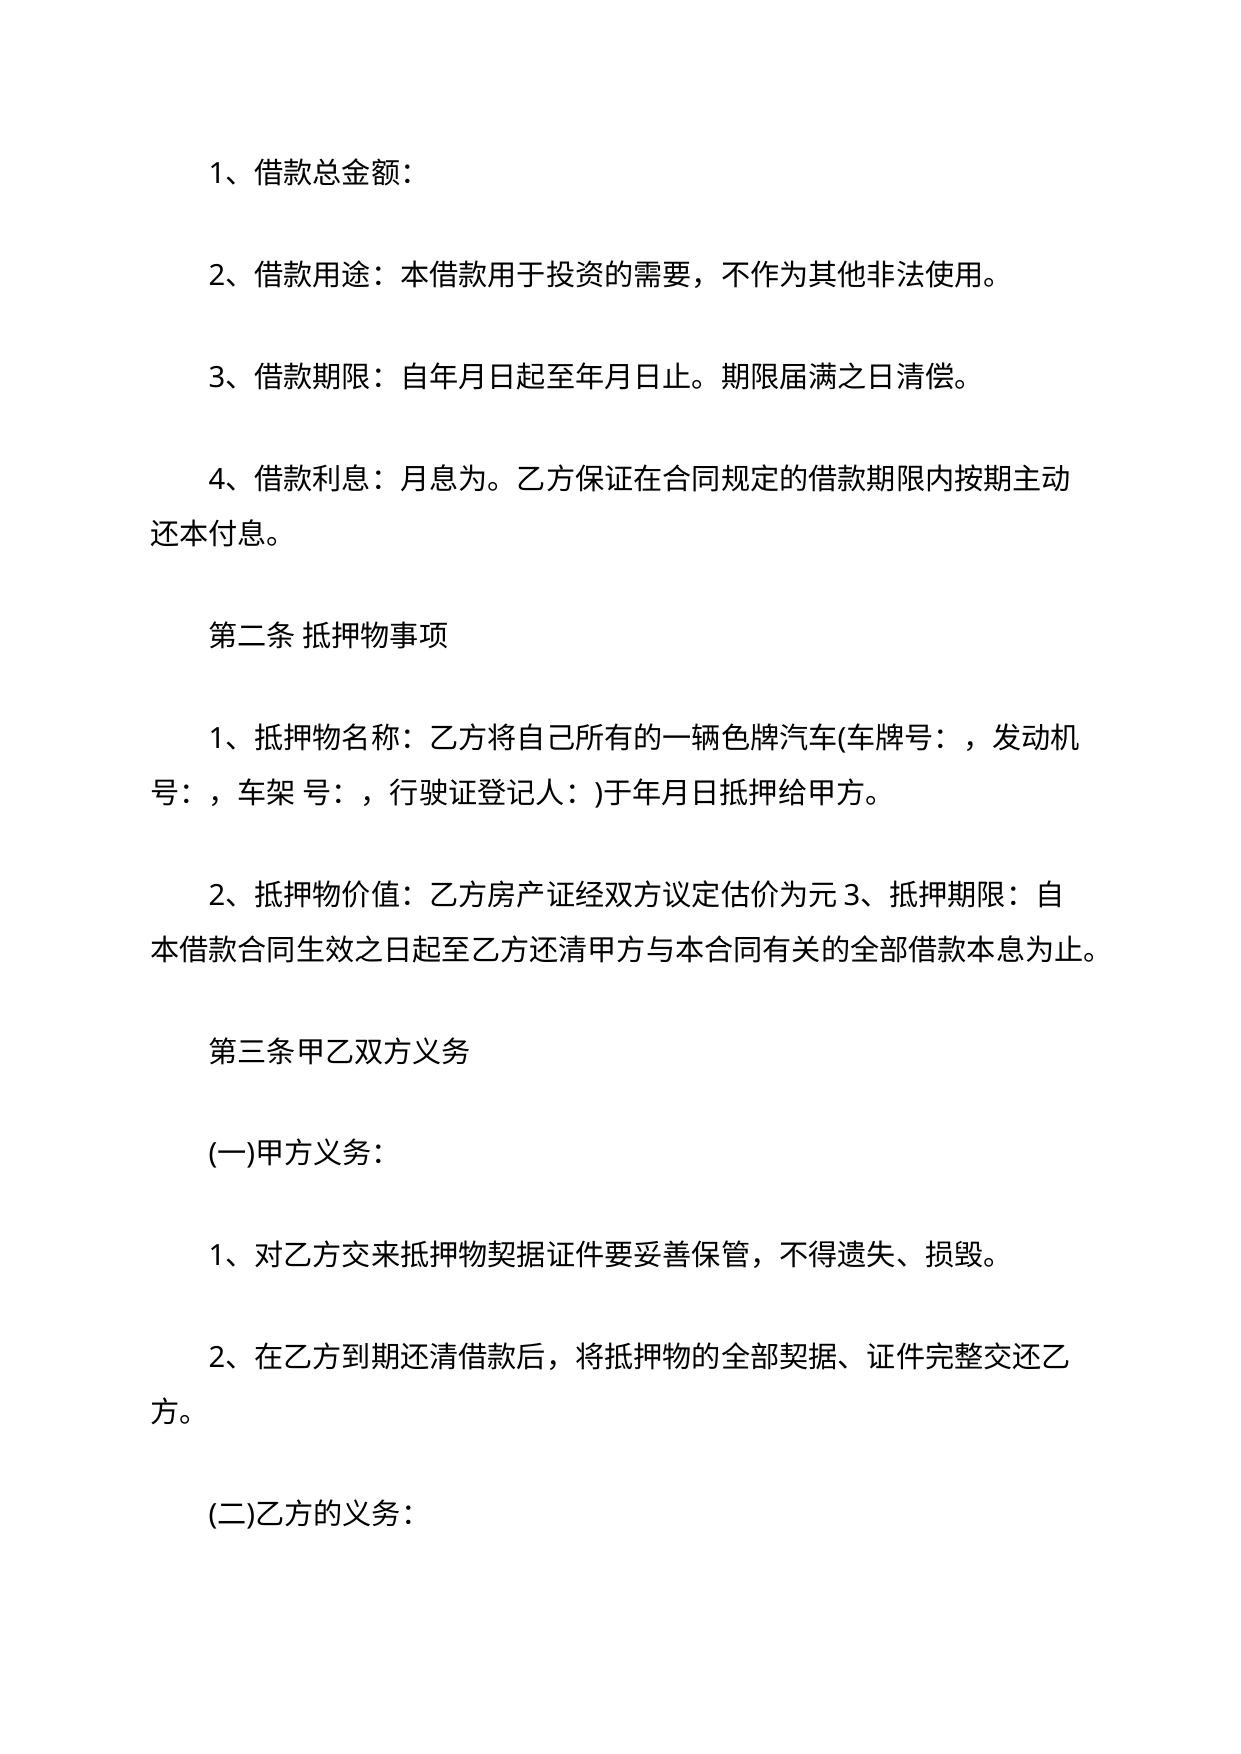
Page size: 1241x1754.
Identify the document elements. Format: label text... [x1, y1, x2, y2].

text (一)甲方义务： [150, 1130, 1090, 1172]
text 第三条甲乙双方义务 [150, 1028, 1090, 1071]
text 2、借款用途：本借款用于投资的需要，不作为其他非法使用。 [150, 252, 1090, 294]
text 第二条 抵押物事项 [150, 613, 1090, 655]
text 3、借款期限：自年月日起至年月日止。期限届满之日清偿。 [150, 354, 1090, 396]
text (二)乙方的义务： [150, 1491, 1090, 1533]
text 1、对乙方交来抵押物契据证件要妥善保管，不得遗失、损毁。 [150, 1232, 1090, 1274]
text 2、抵押物价值：乙方房产证经双方议定估价为元3、抵押期限：自本借款合同生效之日起至乙方还清甲方与本合同有关的全部借款本息为止。 [150, 871, 1090, 969]
text 1、借款总金额： [150, 150, 1090, 192]
text 1、抵押物名称：乙方将自己所有的一辆色牌汽车(车牌号：，发动机号：，车架 号：，行驶证登记人：)于年月日抵押给甲方。 [150, 714, 1090, 812]
text 2、在乙方到期还清借款后，将抵押物的全部契据、证件完整交还乙方。 [150, 1334, 1090, 1431]
text 4、借款利息：月息为。乙方保证在合同规定的借款期限内按期主动还本付息。 [150, 456, 1090, 553]
